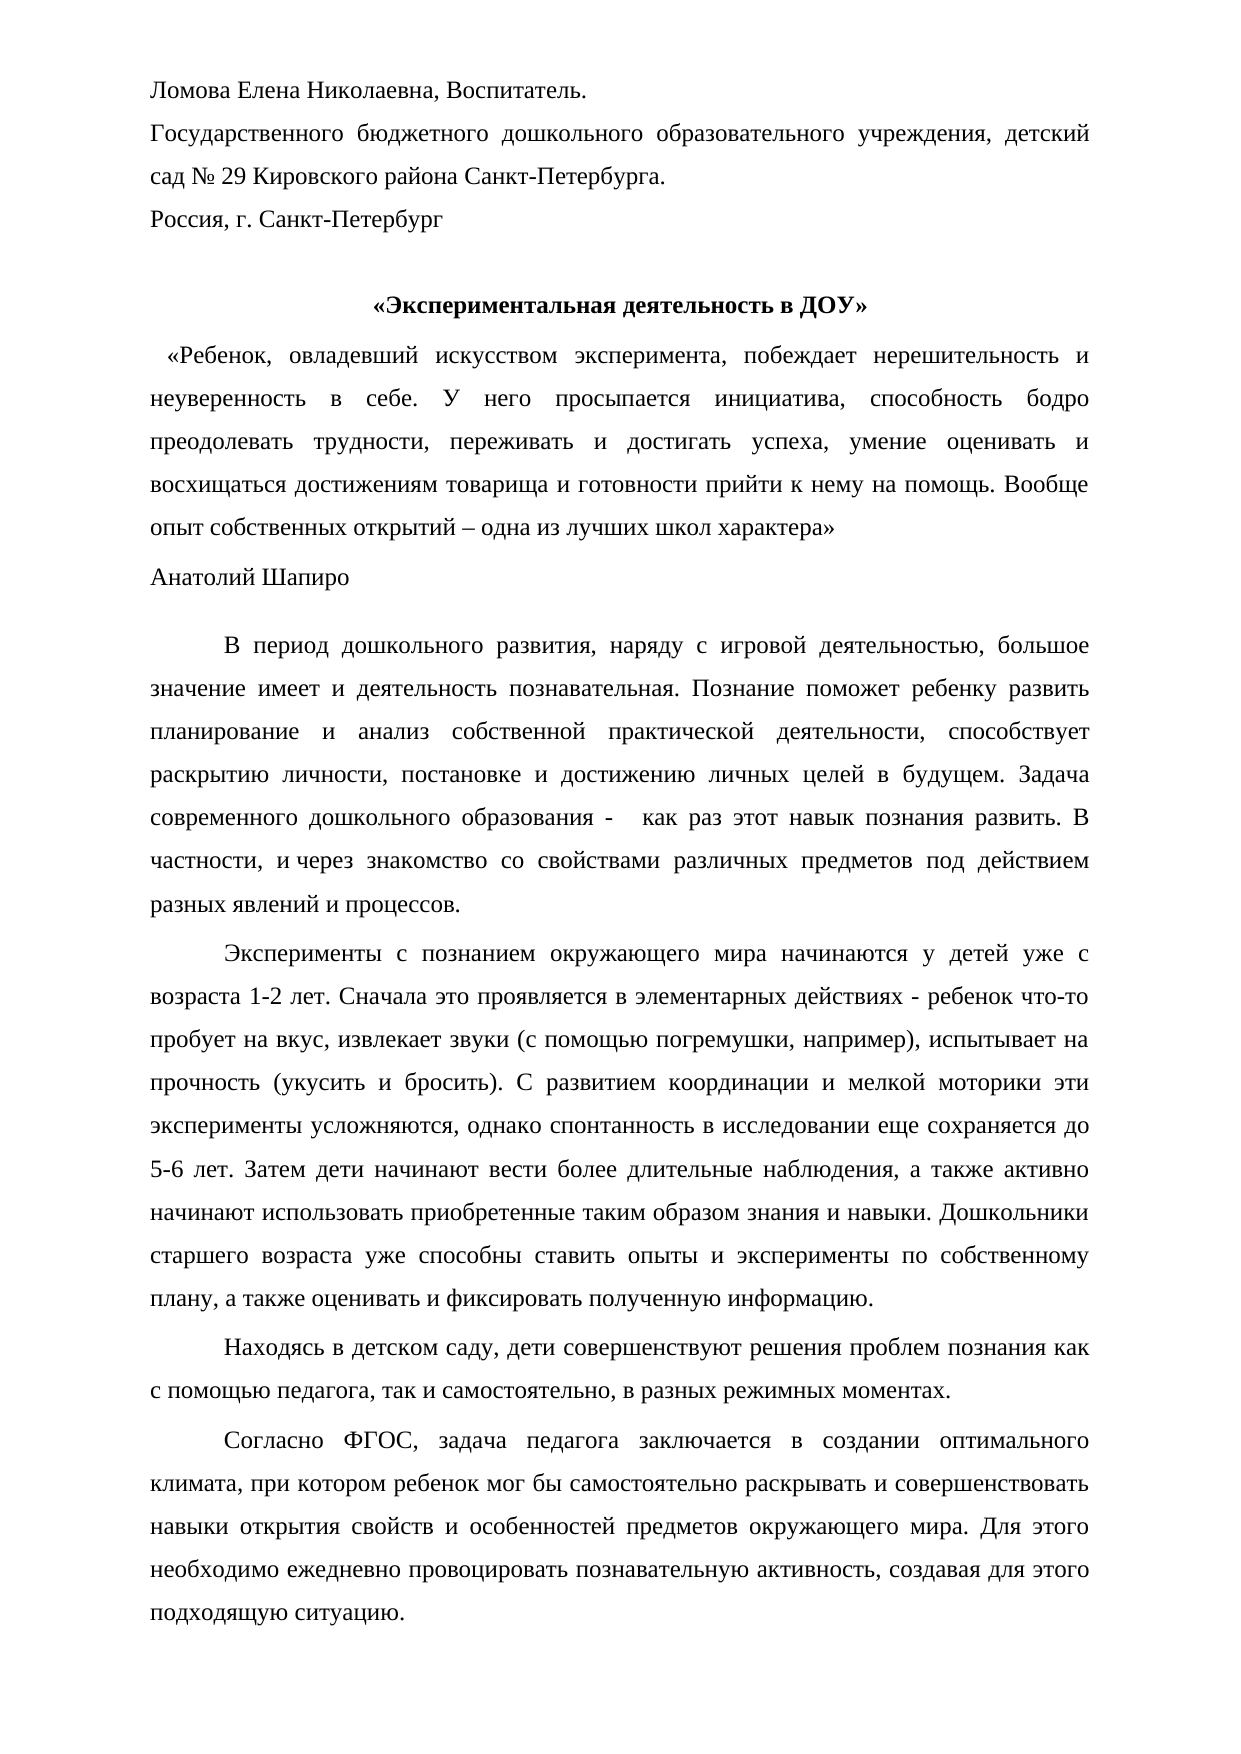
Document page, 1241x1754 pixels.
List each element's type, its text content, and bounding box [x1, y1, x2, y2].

text Ломова Елена Николаевна, Воспитатель. [150, 75, 1090, 104]
text Находясь в детском саду, дети совершенствуют решения проблем познания как с помощью педагога, так и самостоятельно, в разных режимных моментах. [150, 1332, 1090, 1404]
text Государственного бюджетного дошкольного образовательного учреждения, детский сад № 29 Кировского района Санкт-Петербурга. [150, 118, 1090, 190]
text Эксперименты с познанием окружающего мира начинаются у детей уже с возраста 1-2 лет. Сначала это проявляется в элементарных действиях - ребенок что-то пробует на вкус, извлекает звуки (с помощью погремушки, например), испытывает на прочность (укусить и бросить). С развитием координации и мелкой моторики эти эксперименты усложняются, однако спонтанность в исследовании еще сохраняется до 5-6 лет. Затем дети начинают вести более длительные наблюдения, а также активно начинают использовать приобретенные таким образом знания и навыки. Дошкольники старшего возраста уже способны ставить опыты и эксперименты по собственному плану, а также оценивать и фиксировать полученную информацию. [150, 938, 1090, 1312]
text В период дошкольного развития, наряду с игровой деятельностью, большое значение имеет и деятельность познавательная. Познание поможет ребенку развить планирование и анализ собственной практической деятельности, способствует раскрытию личности, постановке и достижению личных целей в будущем. Задача современного дошкольного образования - как раз этот навык познания развить. В частности, и через знакомство со свойствами различных предметов под действием разных явлений и процессов. [150, 630, 1090, 917]
text Согласно ФГОС, задача педагога заключается в создании оптимального климата, при котором ребенок мог бы самостоятельно раскрывать и совершенствовать навыки открытия свойств и особенностей предметов окружающего мира. Для этого необходимо ежедневно провоцировать познавательную активность, создавая для этого подходящую ситуацию. [150, 1425, 1090, 1626]
text «Ребенок, овладевший искусством эксперимента, побеждает нерешительность и неуверенность в себе. У него просыпается инициатива, способность бодро преодолевать трудности, переживать и достигать успеха, умение оценивать и восхищаться достижениям товарища и готовности прийти к нему на помощь. Вообще опыт собственных открытий – одна из лучших школ характера» [150, 340, 1090, 541]
text Россия, г. Санкт-Петербург [150, 204, 1090, 233]
text «Экспериментальная деятельность в ДОУ» [150, 291, 1090, 319]
text Анатолий Шапиро [150, 562, 1090, 591]
